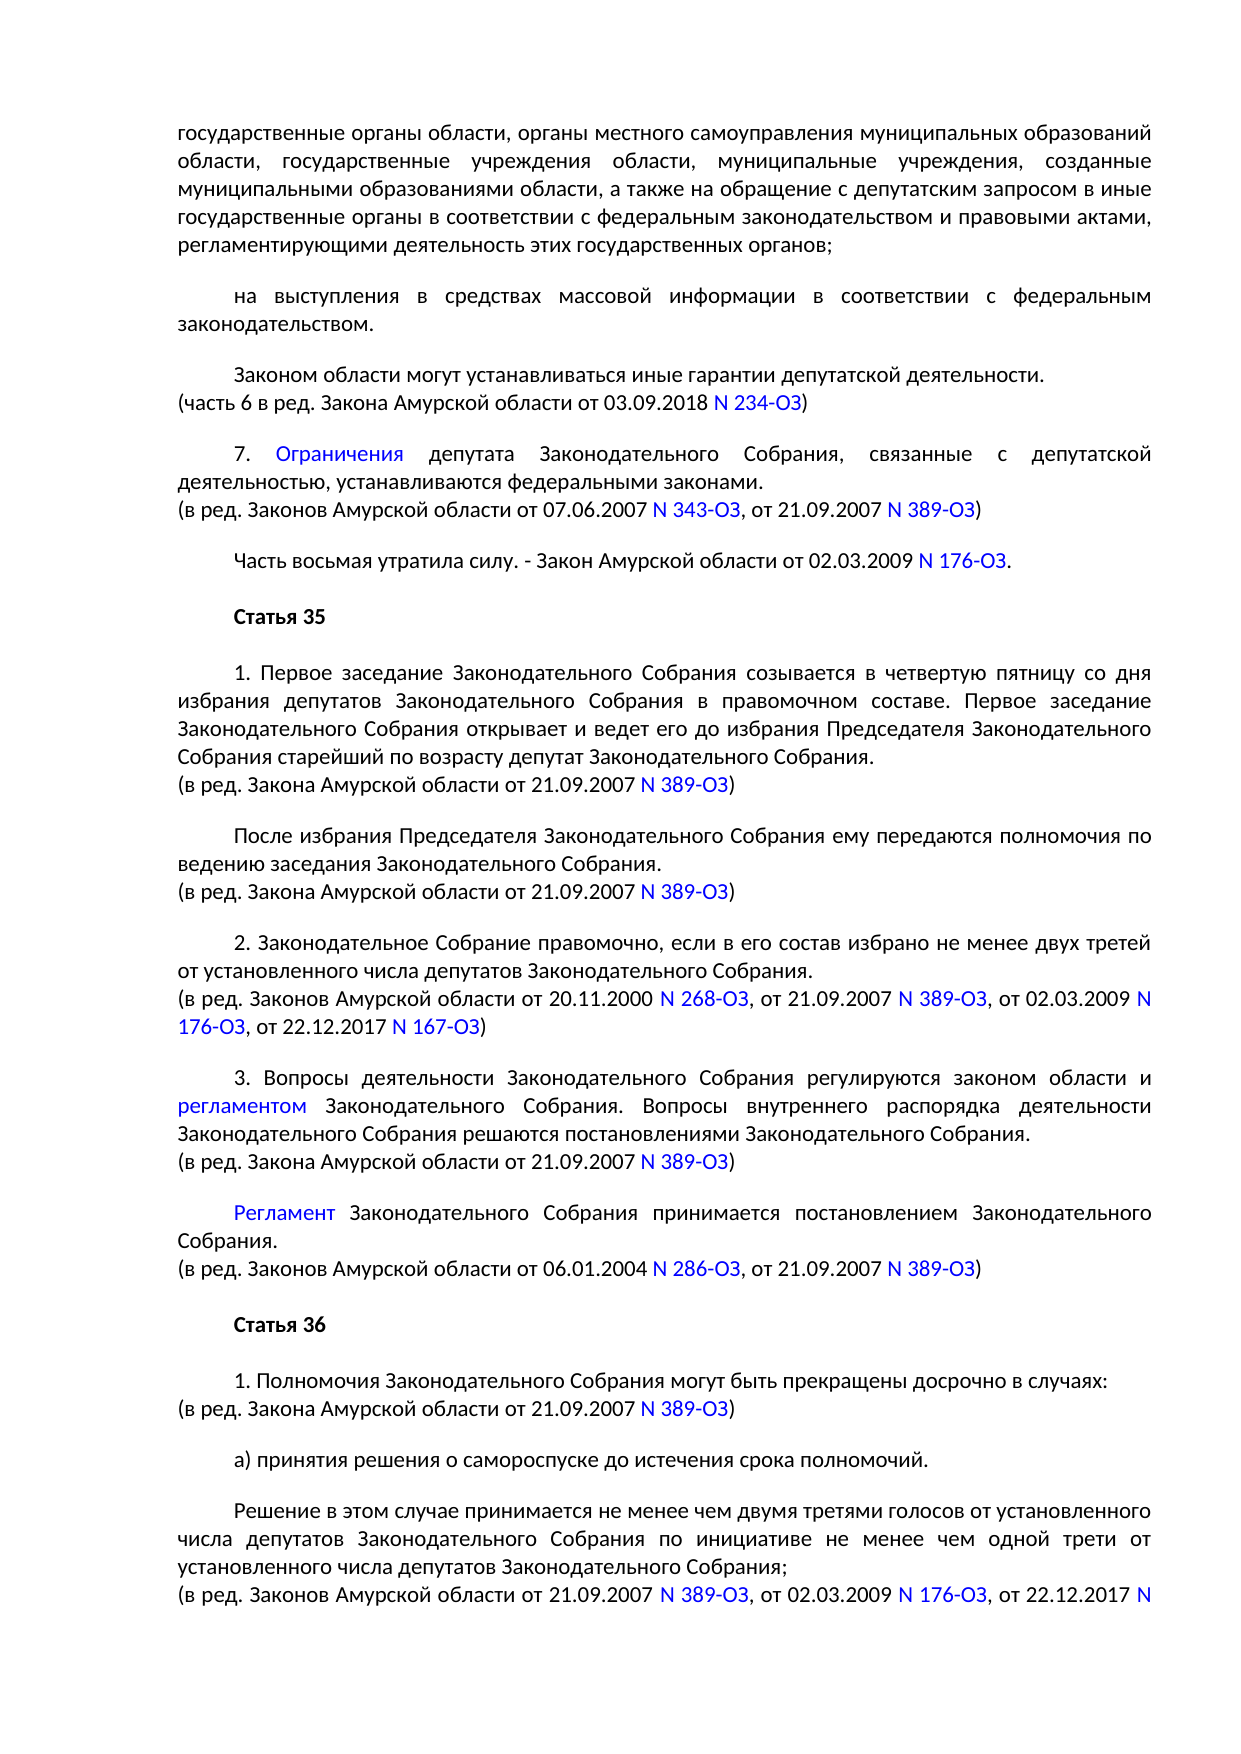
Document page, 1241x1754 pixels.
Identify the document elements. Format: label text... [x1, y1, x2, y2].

text Решение в этом случае принимается не менее чем двумя третями голосов от установленного числа депутатов Законодательного Собрания по инициативе не менее чем одной трети от установленного числа депутатов Законодательного Собрания; [177, 1496, 1152, 1580]
text 7. Ограничения депутата Законодательного Собрания, связанные с депутатской деятельностью, устанавливаются федеральными законами. [177, 439, 1152, 495]
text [177, 1580, 1152, 1608]
text (в ред. Законов Амурской области от 20.11.2000 N 268-ОЗ, от 21.09.2007 N 389-ОЗ, от 02.03.2009 N 176-ОЗ, от 22.12.2017 N 167-ОЗ) [177, 984, 1152, 1040]
text 3. Вопросы деятельности Законодательного Собрания регулируются законом области и регламентом Законодательного Собрания. Вопросы внутреннего распорядка деятельности Законодательного Собрания решаются постановлениями Законодательного Собрания. [177, 1063, 1152, 1147]
text Регламент Законодательного Собрания принимается постановлением Законодательного Собрания. [177, 1198, 1152, 1254]
text (в ред. Закона Амурской области от 21.09.2007 N 389-ОЗ) [177, 770, 1152, 798]
text (в ред. Закона Амурской области от 21.09.2007 N 389-ОЗ) [177, 877, 1152, 905]
text 1. Первое заседание Законодательного Собрания созывается в четвертую пятницу со дня избрания депутатов Законодательного Собрания в правомочном составе. Первое заседание Законодательного Собрания открывает и ведет его до избрания Председателя Законодательного Собрания старейший по возрасту депутат Законодательного Собрания. [177, 658, 1152, 770]
title Статья 36 [177, 1310, 1152, 1338]
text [177, 118, 1152, 258]
text а) принятия решения о самороспуске до истечения срока полномочий. [177, 1445, 1152, 1473]
text (в ред. Закона Амурской области от 21.09.2007 N 389-ОЗ) [177, 1394, 1152, 1422]
text После избрания Председателя Законодательного Собрания ему передаются полномочия по ведению заседания Законодательного Собрания. [177, 821, 1152, 877]
title Статья 35 [177, 602, 1152, 630]
text (в ред. Законов Амурской области от 07.06.2007 N 343-ОЗ, от 21.09.2007 N 389-ОЗ) [177, 495, 1152, 523]
text Законом области могут устанавливаться иные гарантии депутатской деятельности. [177, 360, 1152, 388]
text (в ред. Закона Амурской области от 21.09.2007 N 389-ОЗ) [177, 1147, 1152, 1175]
text на выступления в средствах массовой информации в соответствии с федеральным законодательством. [177, 281, 1152, 337]
text (в ред. Законов Амурской области от 06.01.2004 N 286-ОЗ, от 21.09.2007 N 389-ОЗ) [177, 1254, 1152, 1282]
text 2. Законодательное Собрание правомочно, если в его состав избрано не менее двух третей от установленного числа депутатов Законодательного Собрания. [177, 928, 1152, 984]
text Часть восьмая утратила силу. - Закон Амурской области от 02.03.2009 N 176-ОЗ. [177, 546, 1152, 574]
text 1. Полномочия Законодательного Собрания могут быть прекращены досрочно в случаях: [177, 1366, 1152, 1394]
text (часть 6 в ред. Закона Амурской области от 03.09.2018 N 234-ОЗ) [177, 388, 1152, 416]
